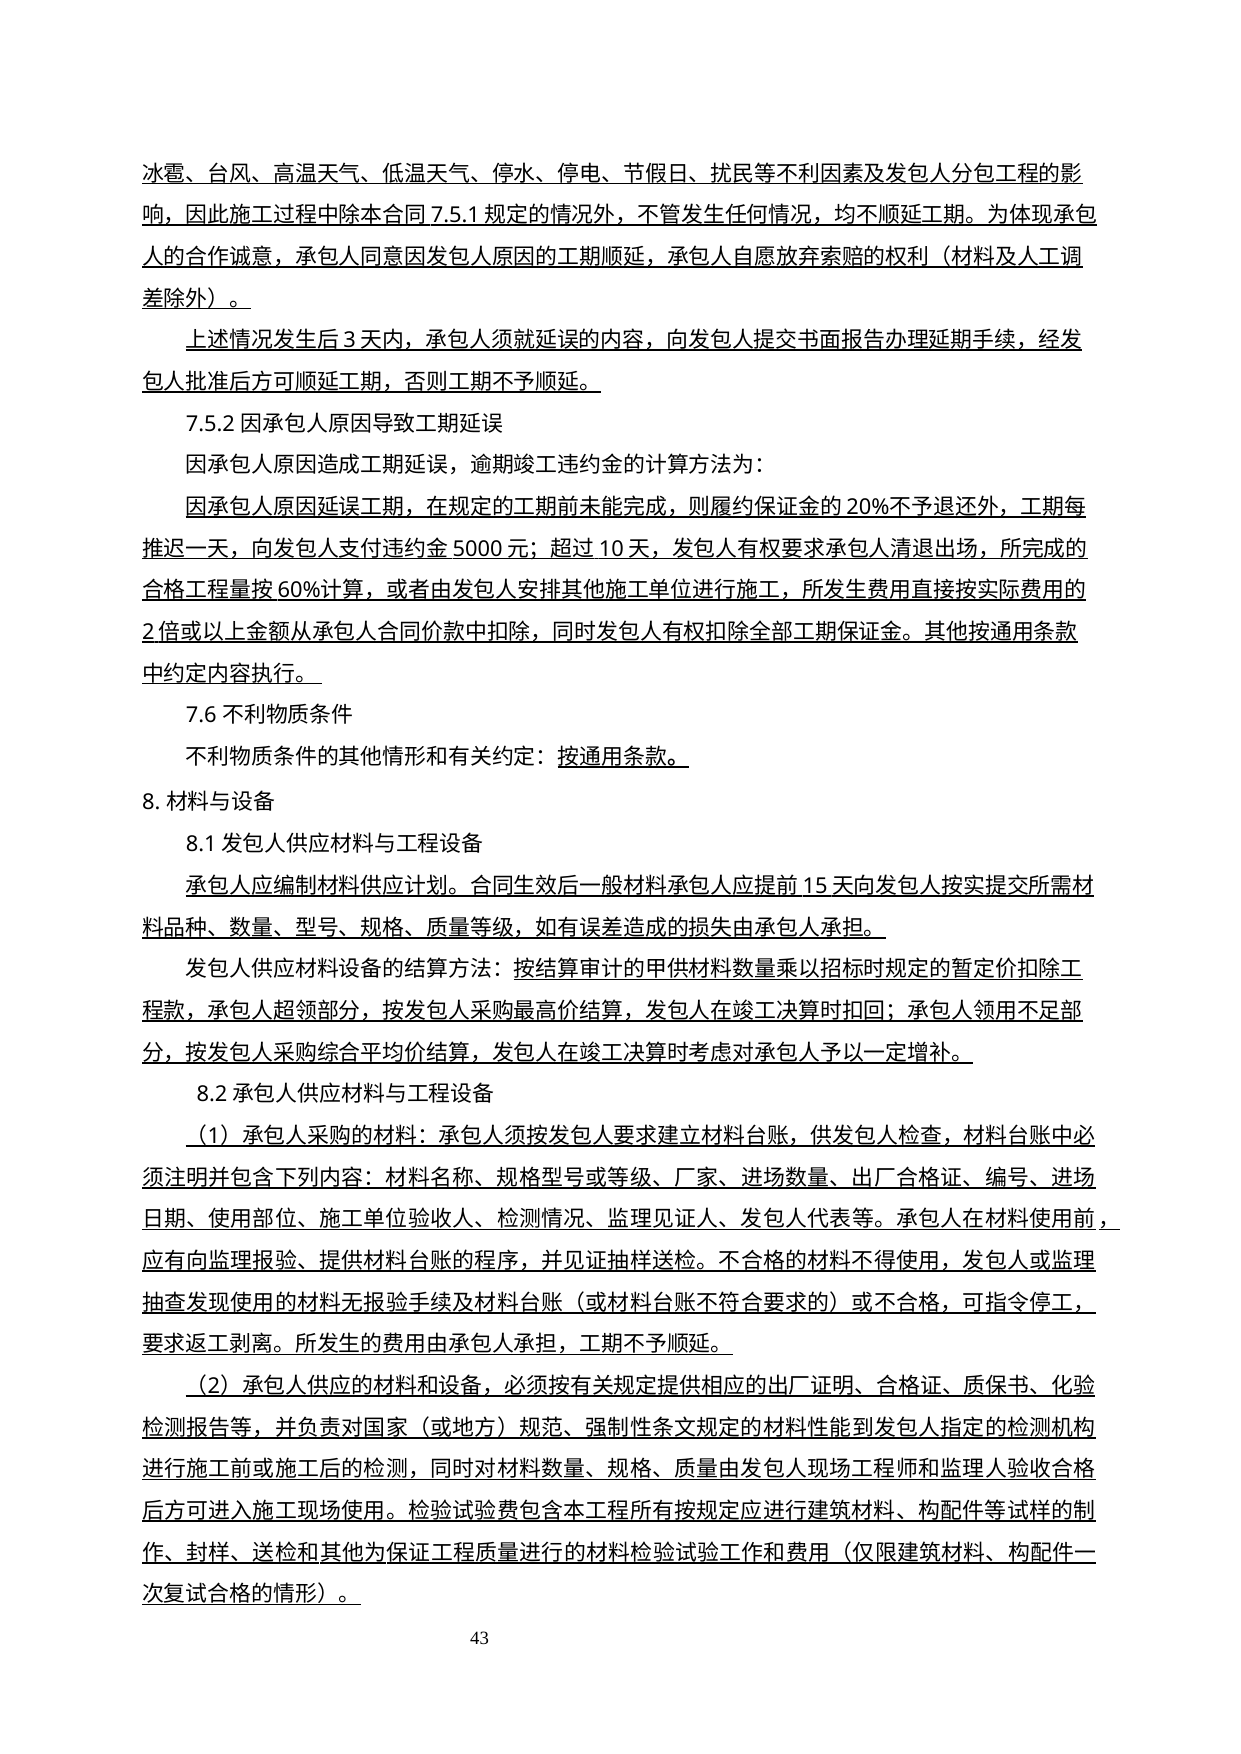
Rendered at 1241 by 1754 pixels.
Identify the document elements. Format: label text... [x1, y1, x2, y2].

text 发包人供应材料设备的结算方法：按结算审计的甲供材料数量乘以招标时规定的暂定价扣除工程款，承包人超领部分，按发包人采购最高价结算，发包人在竣工决算时扣回；承包人领用不足部分，按发包人采购综合平均价结算，发包人在竣工决算时考虑对承包人予以一定增补。 [142, 943, 1098, 1068]
text （2）承包人供应的材料和设备，必须按有关规定提供相应的出厂证明、合格证、质保书、化验检测报告等，并负责对国家（或地方）规范、强制性条文规定的材料性能到发包人指定的检测机构进行施工前或施工后的检测，同时对材料数量、规格、质量由发包人现场工程师和监理人验收合格后方可进入施工现场使用。检验试验费包含本工程所有按规定应进行建筑材料、构配件等试样的制作、封样、送检和其他为保证工程质量进行的材料检验试验工作和费用（仅限建筑材料、构配件一次复试合格的情形）。 [142, 1360, 1098, 1610]
text 因承包人原因延误工期，在规定的工期前未能完成，则履约保证金的20%不予退还外，工期每推迟一天，向发包人支付违约金5000元；超过10天，发包人有权要求承包人清退出场，所完成的合格工程量按60%计算，或者由发包人安排其他施工单位进行施工，所发生费用直接按实际费用的2倍或以上金额从承包人合同价款中扣除，同时发包人有权扣除全部工期保证金。其他按通用条款中约定内容执行。 [142, 481, 1098, 689]
text 因承包人原因造成工期延误，逾期竣工违约金的计算方法为： [142, 439, 1098, 481]
text 上述情况发生后3天内，承包人须就延误的内容，向发包人提交书面报告办理延期手续，经发包人批准后方可顺延工期，否则工期不予顺延。 [142, 314, 1098, 398]
text 8.2承包人供应材料与工程设备 [142, 1068, 1098, 1110]
text （1）承包人采购的材料：承包人须按发包人要求建立材料台账，供发包人检查，材料台账中必须注明并包含下列内容：材料名称、规格型号或等级、厂家、进场数量、出厂合格证、编号、进场日期、使用部位、施工单位验收人、检测情况、监理见证人、发包人代表等。承包人在材料使用前，应有向监理报验、提供材料台账的程序，并见证抽样送检。不合格的材料不得使用，发包人或监理抽查发现使用的材料无报验手续及材料台账（或材料台账不符合要求的）或不合格，可指令停工，要求返工剥离。所发生的费用由承包人承担，工期不予顺延。 [142, 1110, 1098, 1360]
text 7.6 不利物质条件 [142, 689, 1098, 731]
text 不利物质条件的其他情形和有关约定：按通用条款。 [142, 731, 1098, 773]
text 7.5.2 因承包人原因导致工期延误 [142, 398, 1098, 439]
text 8. 材料与设备 [142, 773, 1098, 818]
text 8.1发包人供应材料与工程设备 [142, 818, 1098, 860]
text 承包人应编制材料供应计划。合同生效后一般材料承包人应提前15天向发包人按实提交所需材料品种、数量、型号、规格、质量等级，如有误差造成的损失由承包人承担。 [142, 860, 1098, 943]
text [142, 148, 1098, 314]
